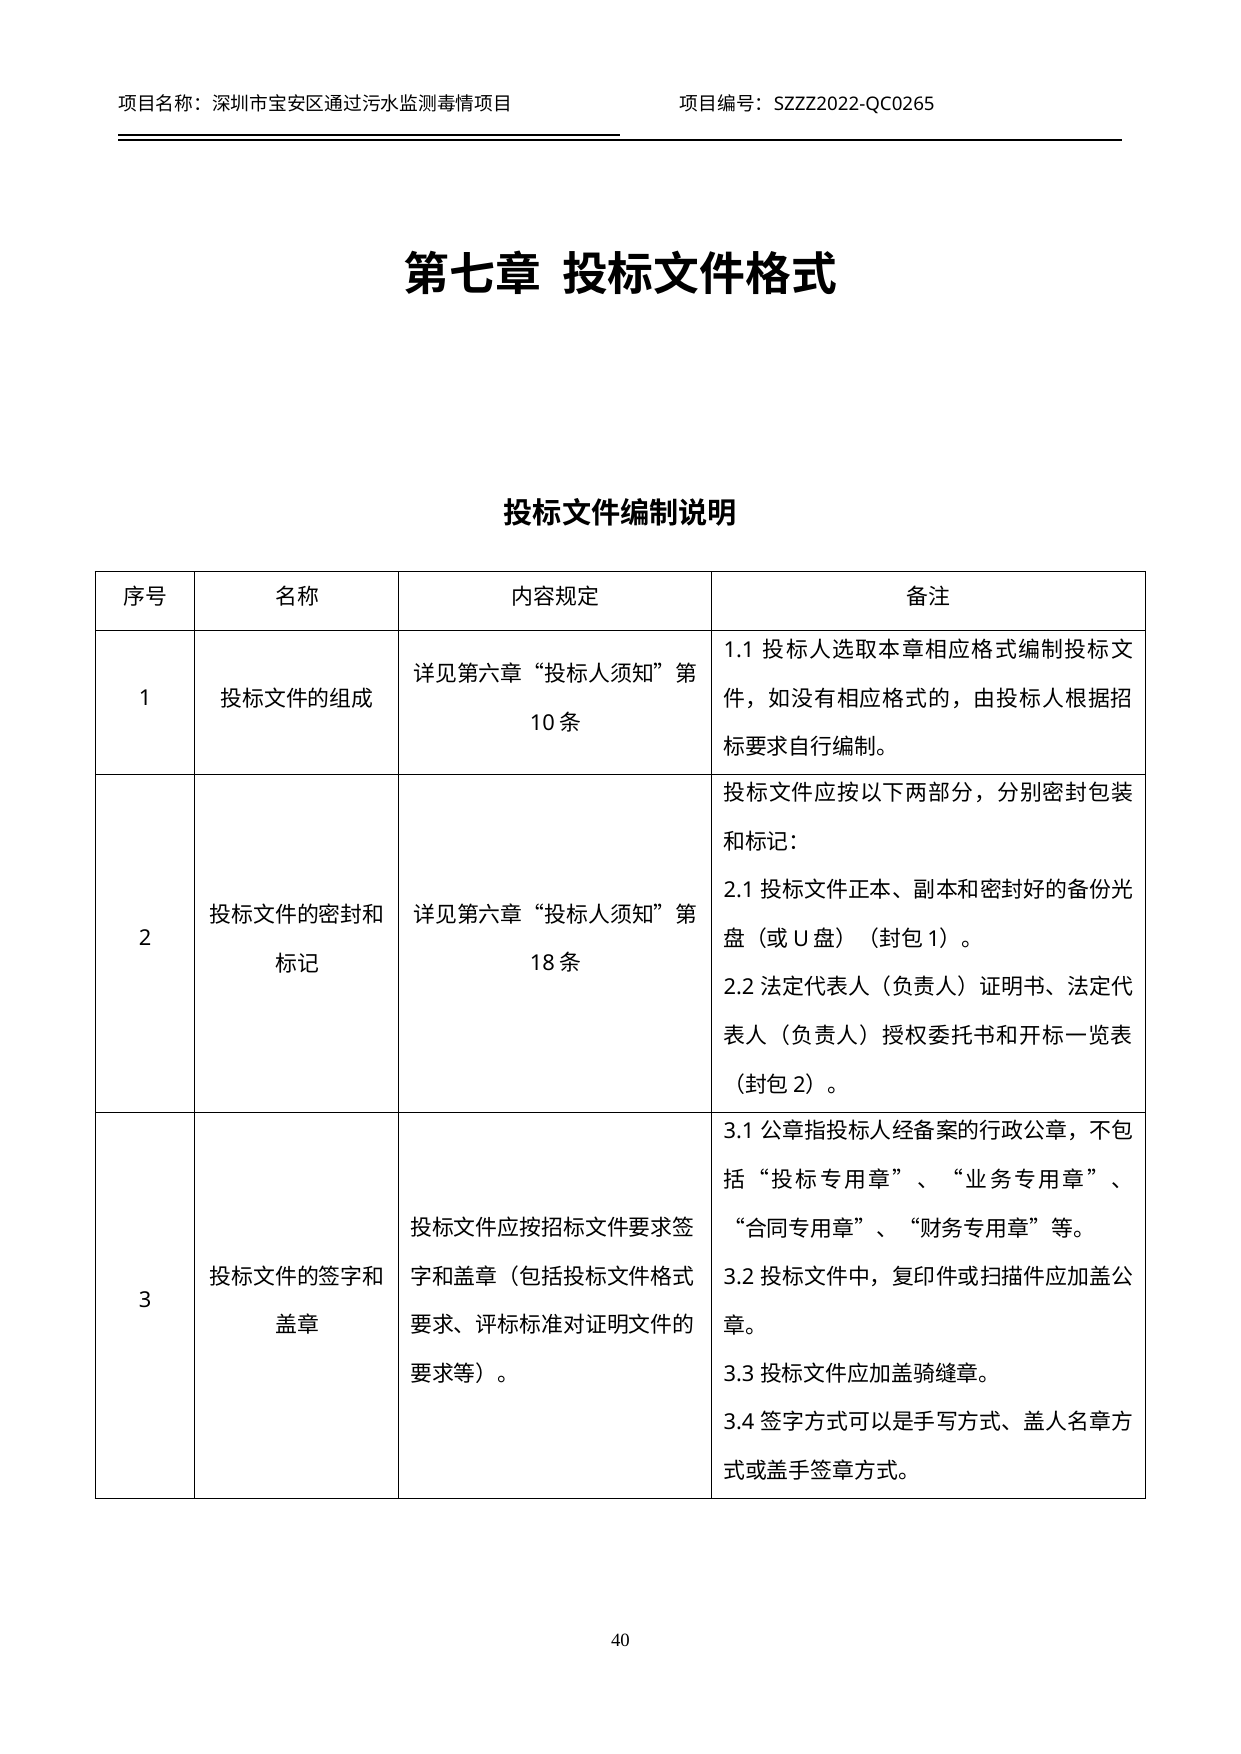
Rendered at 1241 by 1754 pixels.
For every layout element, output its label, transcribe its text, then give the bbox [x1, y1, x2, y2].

subtitle 第七章 投标文件格式 [118, 222, 1122, 319]
table_cell 投标文件应按以下两部分，分别密封包装和标记： 2.1 投标文件正本、副本和密封好的备份光盘（或U盘）（封包1）。 2.2 法定代表人（负责人）证明书、法定代表人（负责人）授权委托书和开标一览表（封包2）。 [712, 775, 1145, 1112]
table_cell 投标文件的密封和标记 [195, 775, 398, 1112]
table_header 名称 [195, 572, 398, 630]
table_cell 详见第六章“投标人须知”第10条 [399, 631, 711, 774]
table_cell 详见第六章“投标人须知”第18条 [399, 775, 711, 1112]
table_cell 1 [96, 631, 194, 774]
table_header 序号 [96, 572, 194, 630]
table_cell 2 [96, 775, 194, 1112]
table_cell 1.1 投标人选取本章相应格式编制投标文件，如没有相应格式的，由投标人根据招标要求自行编制。 [712, 631, 1145, 774]
table_cell 投标文件的组成 [195, 631, 398, 774]
table_cell 3.1 公章指投标人经备案的行政公章，不包括“投标专用章”、“业务专用章”、“合同专用章”、“财务专用章”等。 3.2 投标文件中，复印件或扫描件应加盖公章。 3.3 投标文件应加盖骑缝章。 3.4 签字方式可以是手写方式、盖人名章方式或盖手签章方式。 [712, 1113, 1145, 1498]
table_header 备注 [712, 572, 1145, 630]
table_header 内容规定 [399, 572, 711, 630]
table_cell 3 [96, 1113, 194, 1498]
table_cell 投标文件的签字和盖章 [195, 1113, 398, 1498]
table_cell 投标文件应按招标文件要求签字和盖章（包括投标文件格式要求、评标标准对证明文件的要求等）。 [399, 1113, 711, 1498]
subtitle 投标文件编制说明 [118, 479, 1122, 544]
